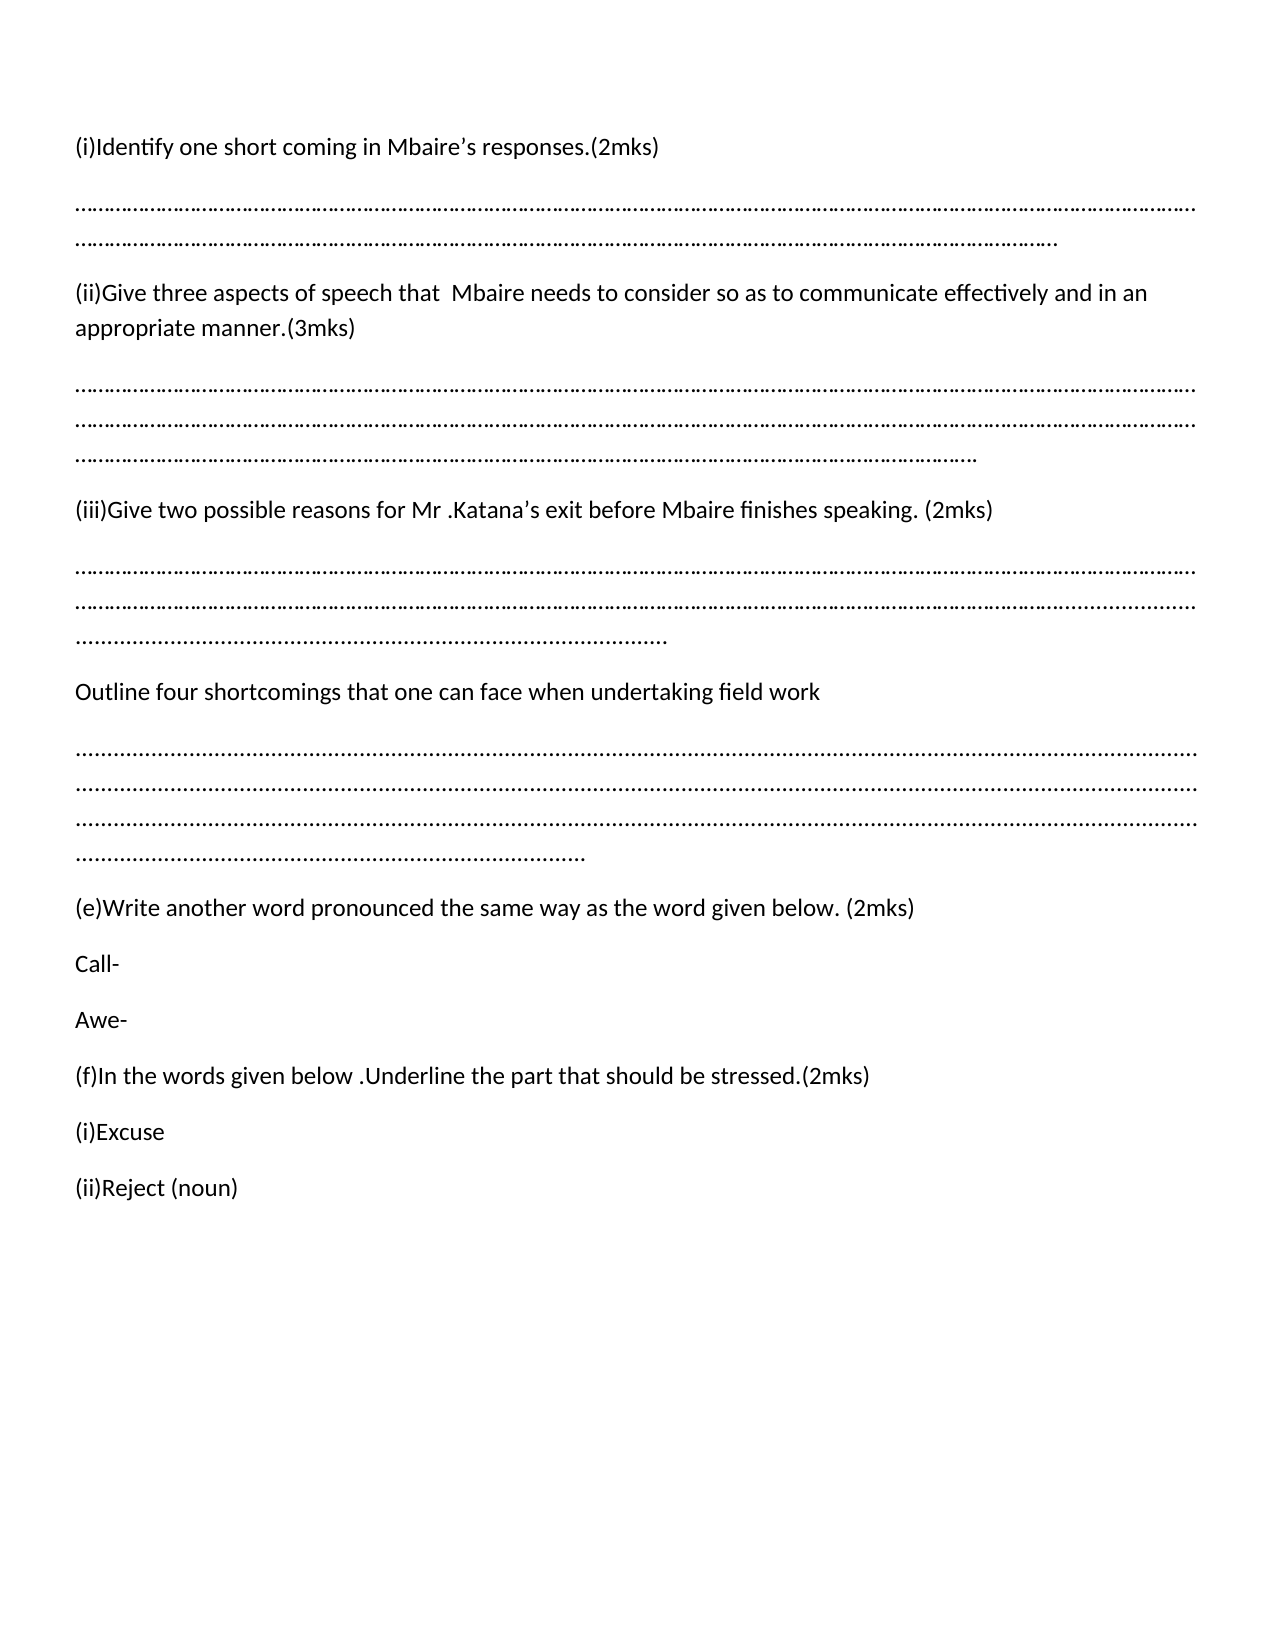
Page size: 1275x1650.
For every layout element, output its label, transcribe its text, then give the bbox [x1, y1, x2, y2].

text (f)In the words given below .Underline the part that should be stressed.(2mks) [75, 1060, 1200, 1091]
text ……………………………………………………………………………………………………………………………………………………………………………………………………………………………………………………………………………………………………………………………………………………………………………………………………………………………………………………………………………………………………. [75, 368, 1200, 469]
text Outline four shortcomings that one can face when undertaking field work [75, 676, 1200, 706]
text (i)Identify one short coming in Mbaire’s responses.(2mks) [75, 131, 1200, 161]
text (i)Excuse [75, 1116, 1200, 1146]
text ....................................................................................................................................................................................................................................................................................................................................................................................................................................................................................................................................................................................................................................... [75, 732, 1200, 867]
text (ii)Reject (noun) [75, 1172, 1200, 1202]
text Call- [75, 948, 1200, 979]
text Awe- [75, 1004, 1200, 1035]
text (ii)Give three aspects of speech that Mbaire needs to consider so as to communicate effectively and in an appropriate manner.(3mks) [75, 277, 1200, 343]
text (iii)Give two possible reasons for Mr .Katana’s exit before Mbaire finishes speaking. (2mks) [75, 494, 1200, 525]
text (e)Write another word pronounced the same way as the word given below. (2mks) [75, 892, 1200, 923]
text …………………………………………………………………………………………………………………………………………………………………………………………………………………………………………………………………………………………………………………………………….................................................................................................................... [75, 550, 1200, 651]
text …………………………………………………………………………………………………………………………………………………………………………………………………………………………………………………………………………………………………………………………………… [75, 187, 1200, 252]
